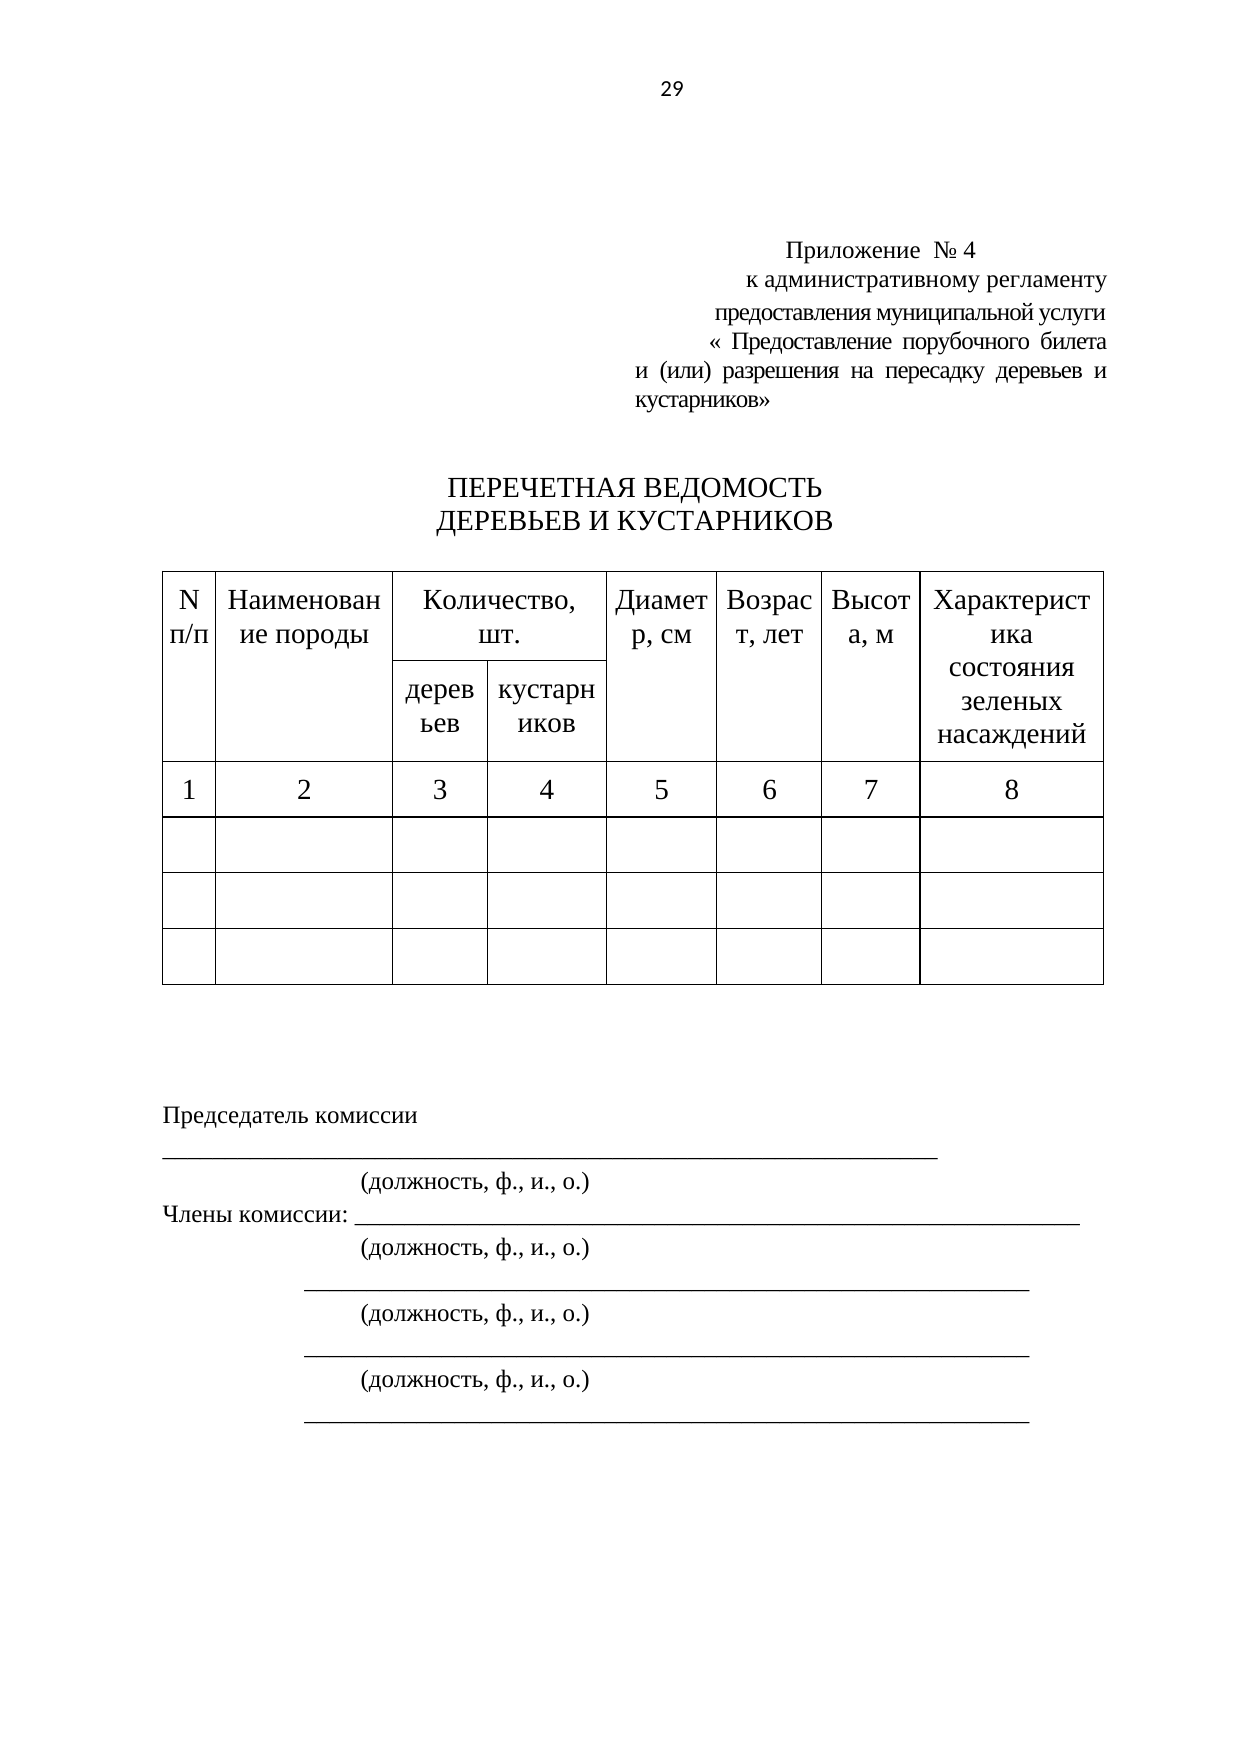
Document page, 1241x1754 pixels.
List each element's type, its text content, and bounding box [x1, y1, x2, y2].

text __________________________________________________________ [162, 1265, 1107, 1294]
table_cell 1 [163, 762, 215, 816]
table_header Диаметр, см [607, 572, 716, 761]
table_cell деревьев [393, 661, 487, 761]
table_cell [822, 873, 919, 928]
text Члены комиссии: __________________________________________________________ [162, 1199, 1107, 1228]
table_cell [488, 873, 606, 928]
table_cell кустарников [488, 661, 606, 761]
text Председатель комиссии ______________________________________________________________ [162, 1100, 1107, 1162]
text к административному регламенту [635, 264, 1107, 293]
text (должность, ф., и., о.) [162, 1166, 1107, 1195]
text (должность, ф., и., о.) [162, 1232, 1107, 1261]
table_header Характеристика состояния зеленых насаждений [921, 572, 1103, 761]
text (должность, ф., и., о.) [162, 1364, 1107, 1393]
table_cell 4 [488, 762, 606, 816]
table_header Высота, м [822, 572, 919, 761]
table_cell 8 [921, 762, 1103, 816]
table_cell [921, 873, 1103, 928]
table_cell [163, 873, 215, 928]
table_cell [921, 818, 1103, 872]
table_cell [822, 929, 919, 984]
table_cell [393, 873, 487, 928]
table_cell [393, 818, 487, 872]
table_header Наименование породы [216, 572, 392, 761]
text ДЕРЕВЬЕВ И КУСТАРНИКОВ [162, 503, 1107, 537]
table_cell [488, 929, 606, 984]
text ПЕРЕЧЕТНАЯ ВЕДОМОСТЬ [162, 470, 1107, 503]
table_cell 7 [822, 762, 919, 816]
table_cell [216, 929, 392, 984]
table_cell [607, 818, 716, 872]
text __________________________________________________________ [162, 1397, 1107, 1426]
table_cell [717, 818, 821, 872]
table_cell [607, 929, 716, 984]
table_cell [216, 818, 392, 872]
table_cell [717, 929, 821, 984]
table_cell [393, 929, 487, 984]
table_cell 3 [393, 762, 487, 816]
text « Предоставление порубочного билета и (или) разрешения на пересадку деревьев и кустарников» [635, 326, 1107, 412]
table_cell [717, 873, 821, 928]
table_header Количество, шт. [393, 572, 606, 660]
table_cell [607, 873, 716, 928]
table_header N п/п [163, 572, 215, 761]
table_cell 2 [216, 762, 392, 816]
table_cell 5 [607, 762, 716, 816]
text (должность, ф., и., о.) [162, 1298, 1107, 1327]
table_cell [216, 873, 392, 928]
table_cell [822, 818, 919, 872]
table_cell [163, 818, 215, 872]
table_header Возраст, лет [717, 572, 821, 761]
table_cell [163, 929, 215, 984]
text Приложение № 4 [635, 236, 1107, 264]
text предоставления муниципальной услуги [635, 297, 1107, 326]
text __________________________________________________________ [162, 1331, 1107, 1360]
table_cell [921, 929, 1103, 984]
table_cell 6 [717, 762, 821, 816]
table_cell [488, 818, 606, 872]
